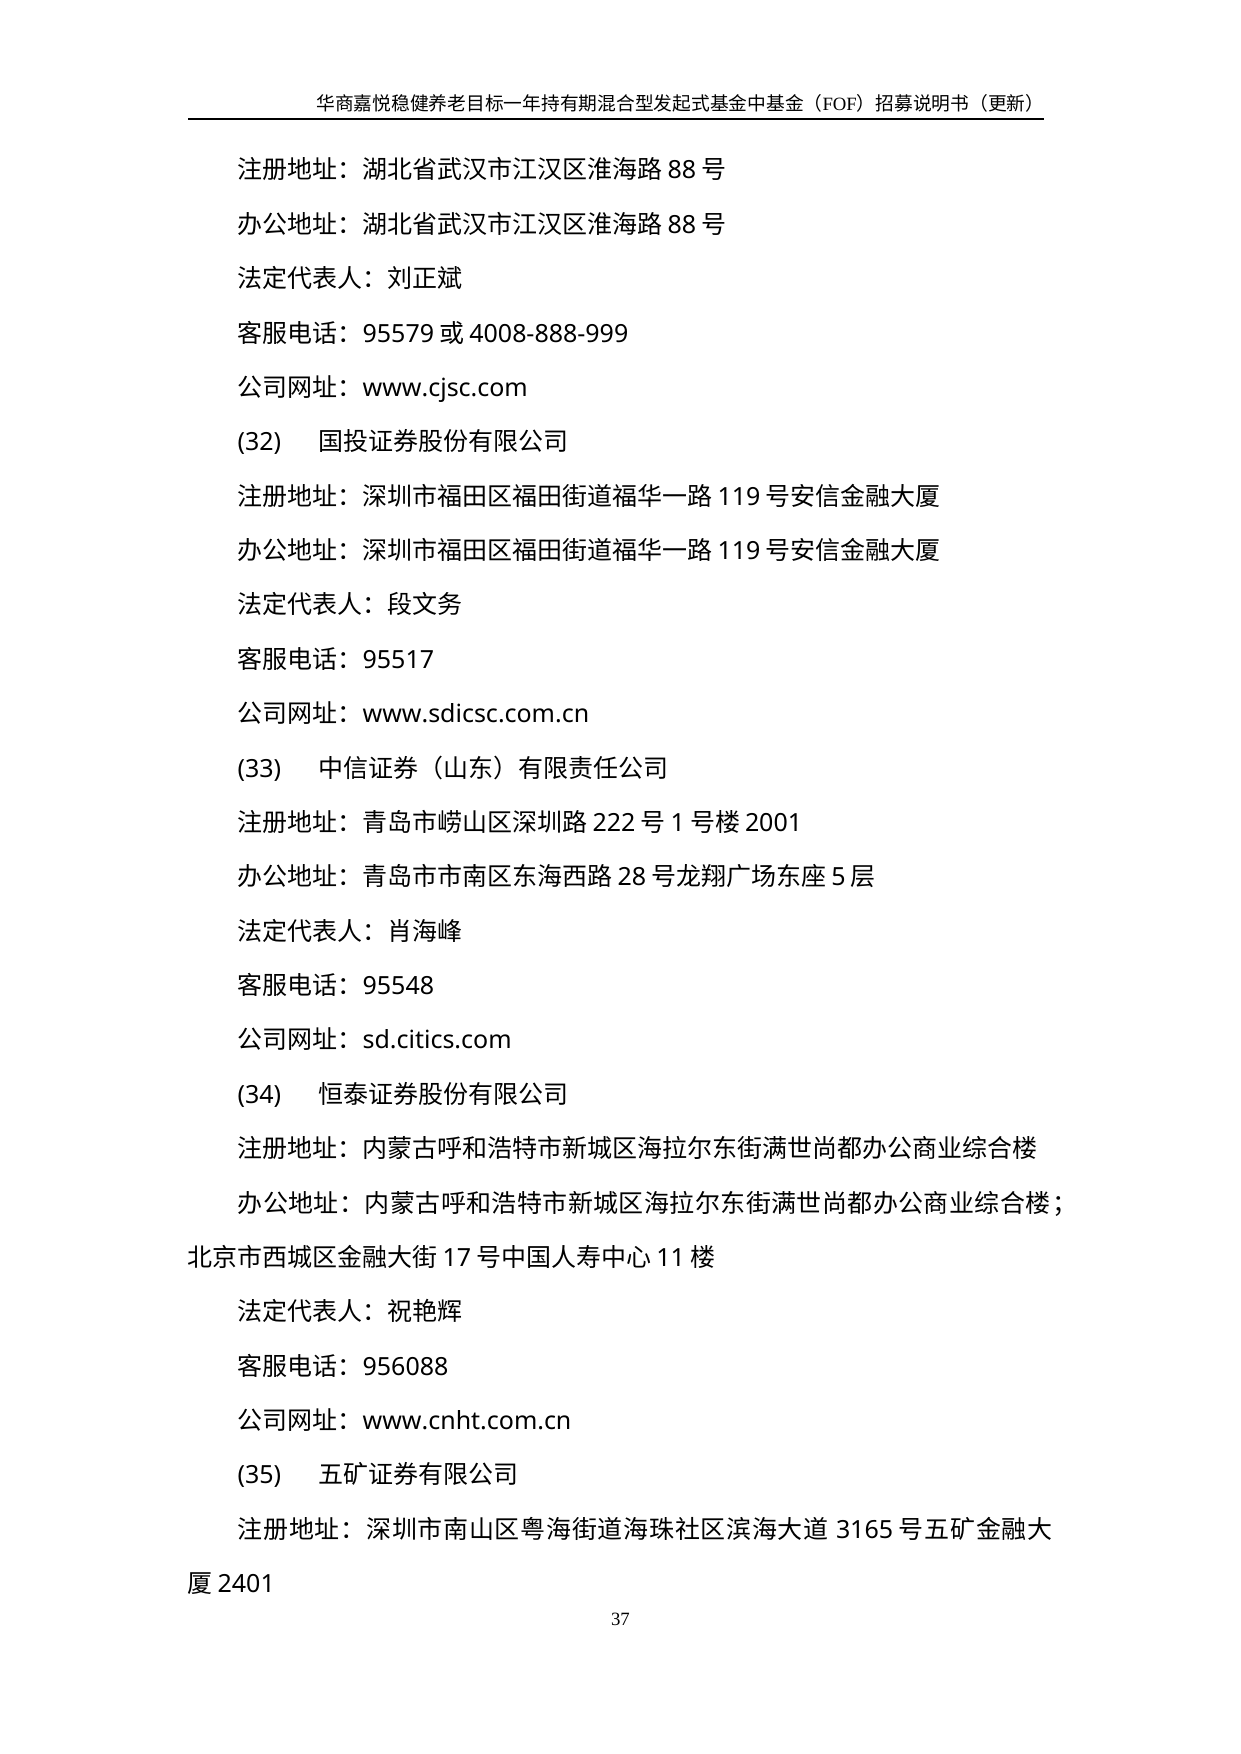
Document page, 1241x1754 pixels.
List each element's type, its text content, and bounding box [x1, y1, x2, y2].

text (34) 恒泰证券股份有限公司 [187, 1074, 1053, 1111]
text 公司网址：www.cjsc.com [187, 367, 1053, 404]
text (32) 国投证券股份有限公司 [187, 422, 1053, 458]
text (35) 五矿证券有限公司 [187, 1455, 1053, 1491]
text 注册地址：深圳市南山区粤海街道海珠社区滨海大道3165号五矿金融大厦2401 [187, 1509, 1053, 1600]
text 注册地址：深圳市福田区福田街道福华一路119号安信金融大厦 [187, 476, 1053, 512]
text 办公地址：深圳市福田区福田街道福华一路119号安信金融大厦 [187, 531, 1053, 567]
text 法定代表人：祝艳辉 [187, 1292, 1053, 1328]
text 客服电话：95517 [187, 639, 1053, 676]
text 法定代表人：肖海峰 [187, 911, 1053, 947]
text 办公地址：青岛市市南区东海西路28号龙翔广场东座5层 [187, 857, 1053, 893]
text (33) 中信证券（山东）有限责任公司 [187, 748, 1053, 784]
text 注册地址：湖北省武汉市江汉区淮海路88号 [187, 150, 1053, 186]
text 公司网址：www.cnht.com.cn [187, 1401, 1053, 1437]
text 公司网址：sd.citics.com [187, 1020, 1053, 1056]
text 法定代表人：刘正斌 [187, 259, 1053, 295]
text 客服电话：956088 [187, 1346, 1053, 1382]
text 注册地址：内蒙古呼和浩特市新城区海拉尔东街满世尚都办公商业综合楼 [187, 1129, 1053, 1165]
text 客服电话：95579或4008-888-999 [187, 313, 1053, 349]
text 客服电话：95548 [187, 966, 1053, 1002]
text 公司网址：www.sdicsc.com.cn [187, 694, 1053, 730]
text 办公地址：内蒙古呼和浩特市新城区海拉尔东街满世尚都办公商业综合楼；北京市西城区金融大街17号中国人寿中心11楼 [187, 1183, 1053, 1274]
text 办公地址：湖北省武汉市江汉区淮海路88号 [187, 204, 1053, 241]
text 注册地址：青岛市崂山区深圳路222号1号楼2001 [187, 802, 1053, 839]
text 法定代表人：段文务 [187, 585, 1053, 621]
